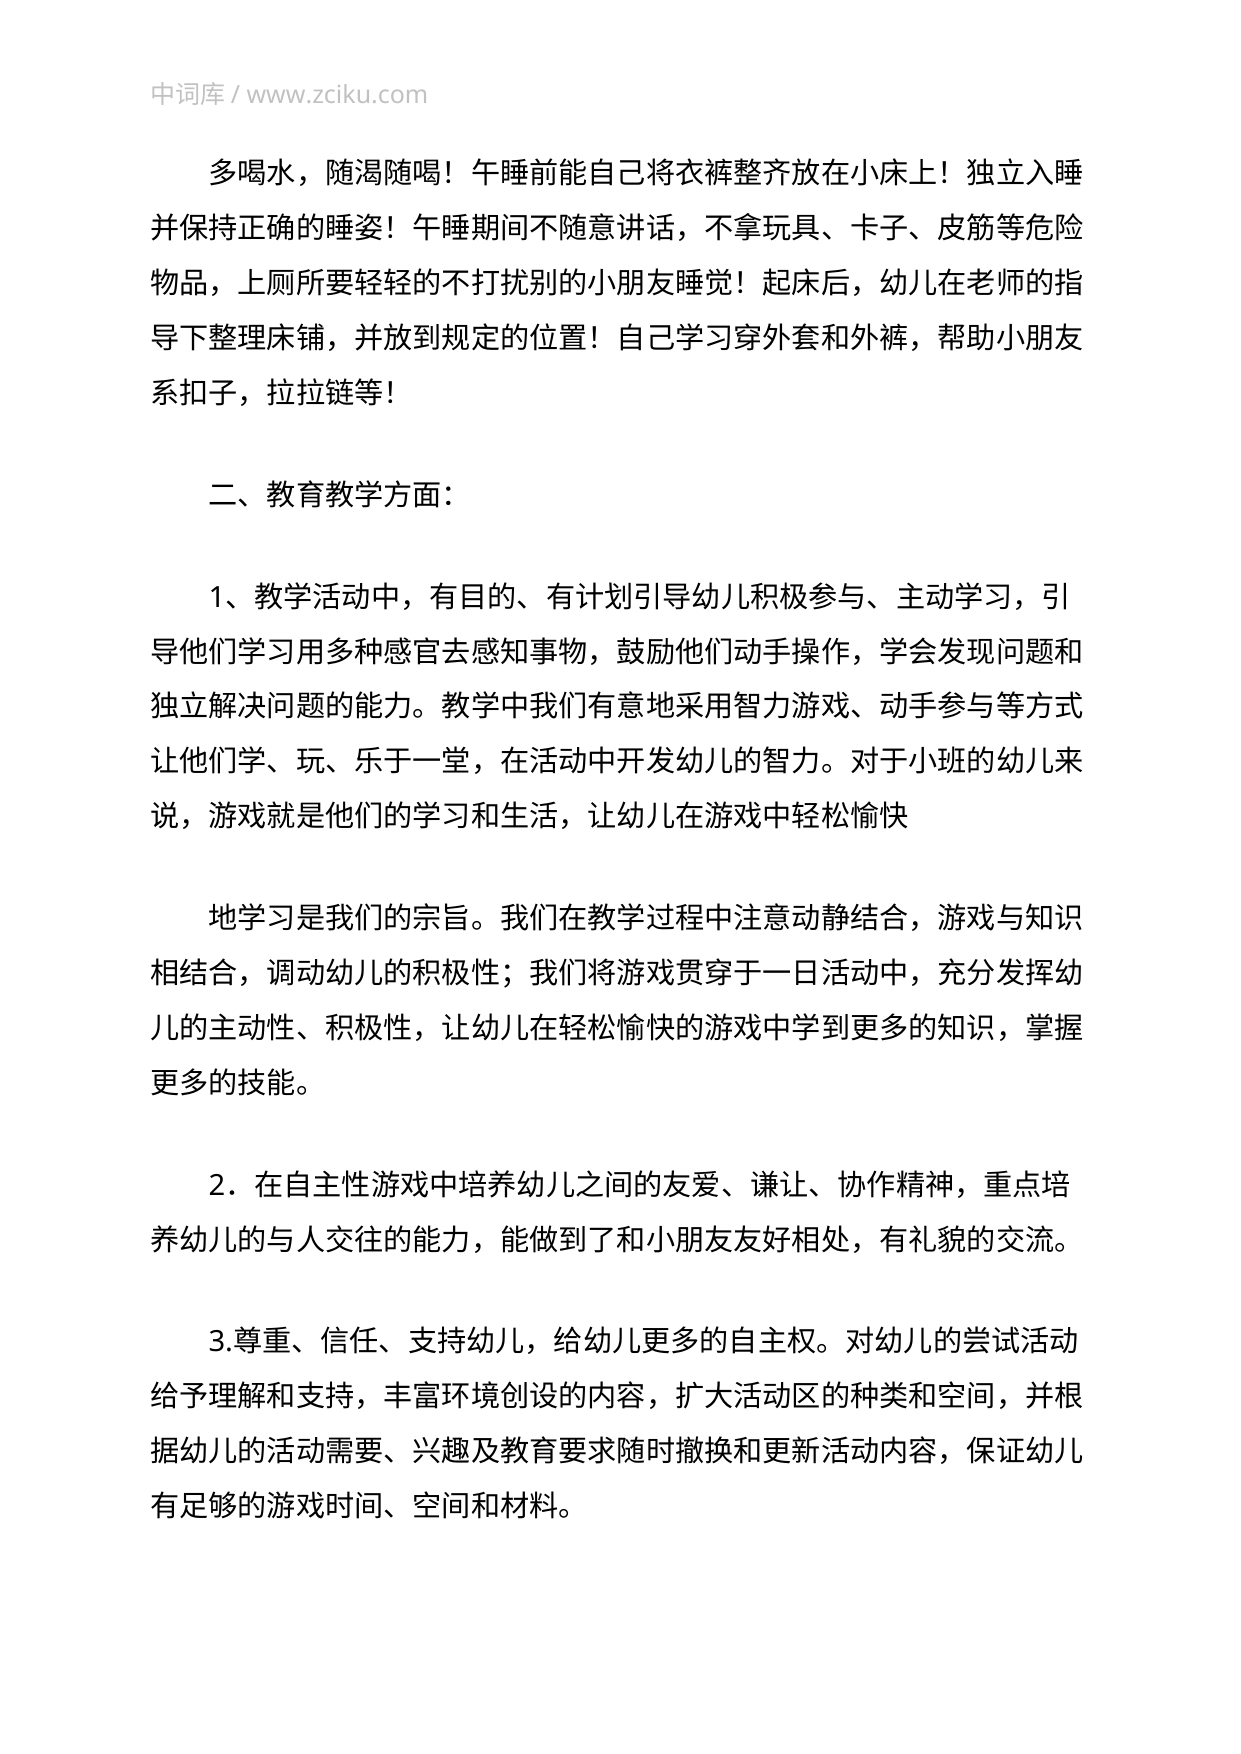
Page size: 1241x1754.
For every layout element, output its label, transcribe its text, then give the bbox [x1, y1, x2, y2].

text 二、教育教学方面： [150, 471, 1090, 514]
text 2．在自主性游戏中培养幼儿之间的友爱、谦让、协作精神，重点培养幼儿的与人交往的能力，能做到了和小朋友友好相处，有礼貌的交流。 [150, 1161, 1090, 1258]
text 地学习是我们的宗旨。我们在教学过程中注意动静结合，游戏与知识相结合，调动幼儿的积极性；我们将游戏贯穿于一日活动中，充分发挥幼儿的主动性、积极性，让幼儿在轻松愉快的游戏中学到更多的知识，掌握更多的技能。 [150, 894, 1090, 1102]
text 1、教学活动中，有目的、有计划引导幼儿积极参与、主动学习，引导他们学习用多种感官去感知事物，鼓励他们动手操作，学会发现问题和独立解决问题的能力。教学中我们有意地采用智力游戏、动手参与等方式让他们学、玩、乐于一堂，在活动中开发幼儿的智力。对于小班的幼儿来说，游戏就是他们的学习和生活，让幼儿在游戏中轻松愉快 [150, 573, 1090, 835]
text 多喝水，随渴随喝！午睡前能自己将衣裤整齐放在小床上！独立入睡并保持正确的睡姿！午睡期间不随意讲话，不拿玩具、卡子、皮筋等危险物品，上厕所要轻轻的不打扰别的小朋友睡觉！起床后，幼儿在老师的指导下整理床铺，并放到规定的位置！自己学习穿外套和外裤，帮助小朋友系扣子，拉拉链等！ [150, 150, 1090, 412]
text 3.尊重、信任、支持幼儿，给幼儿更多的自主权。对幼儿的尝试活动给予理解和支持，丰富环境创设的内容，扩大活动区的种类和空间，并根据幼儿的活动需要、兴趣及教育要求随时撤换和更新活动内容，保证幼儿有足够的游戏时间、空间和材料。 [150, 1318, 1090, 1525]
